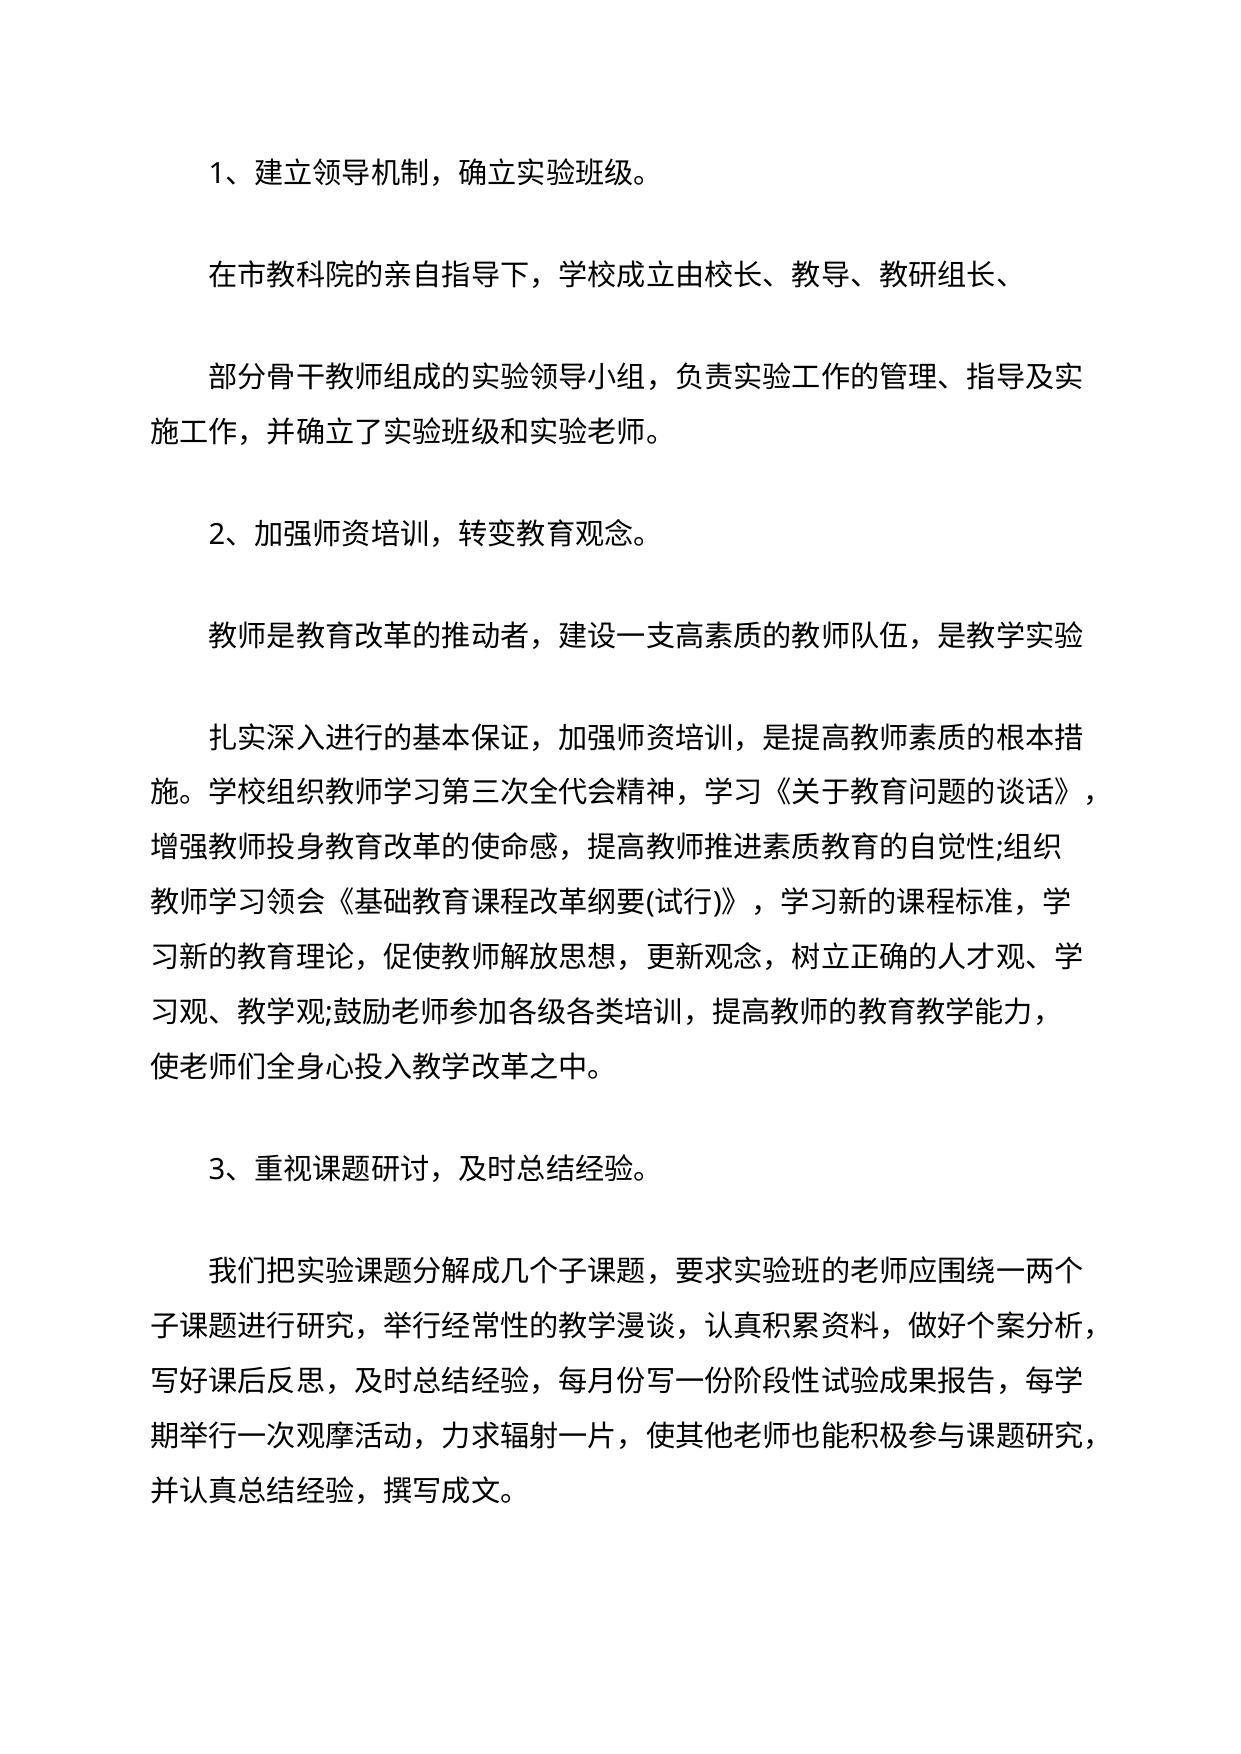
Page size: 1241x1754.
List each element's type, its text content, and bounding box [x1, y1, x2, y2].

text 教师是教育改革的推动者，建设一支高素质的教师队伍，是教学实验 [150, 612, 1090, 655]
text 部分骨干教师组成的实验领导小组，负责实验工作的管理、指导及实施工作，并确立了实验班级和实验老师。 [150, 354, 1090, 451]
text 3、重视课题研讨，及时总结经验。 [150, 1146, 1090, 1188]
text 在市教科院的亲自指导下，学校成立由校长、教导、教研组长、 [150, 252, 1090, 294]
text 1、建立领导机制，确立实验班级。 [150, 150, 1090, 192]
text 扎实深入进行的基本保证，加强师资培训，是提高教师素质的根本措施。学校组织教师学习第三次全代会精神，学习《关于教育问题的谈话》，增强教师投身教育改革的使命感，提高教师推进素质教育的自觉性;组织教师学习领会《基础教育课程改革纲要(试行)》，学习新的课程标准，学习新的教育理论，促使教师解放思想，更新观念，树立正确的人才观、学习观、教学观;鼓励老师参加各级各类培训，提高教师的教育教学能力，使老师们全身心投入教学改革之中。 [150, 714, 1090, 1086]
text 2、加强师资培训，转变教育观念。 [150, 510, 1090, 553]
text 我们把实验课题分解成几个子课题，要求实验班的老师应围绕一两个子课题进行研究，举行经常性的教学漫谈，认真积累资料，做好个案分析，写好课后反思，及时总结经验，每月份写一份阶段性试验成果报告，每学期举行一次观摩活动，力求辐射一片，使其他老师也能积极参与课题研究，并认真总结经验，撰写成文。 [150, 1248, 1090, 1509]
